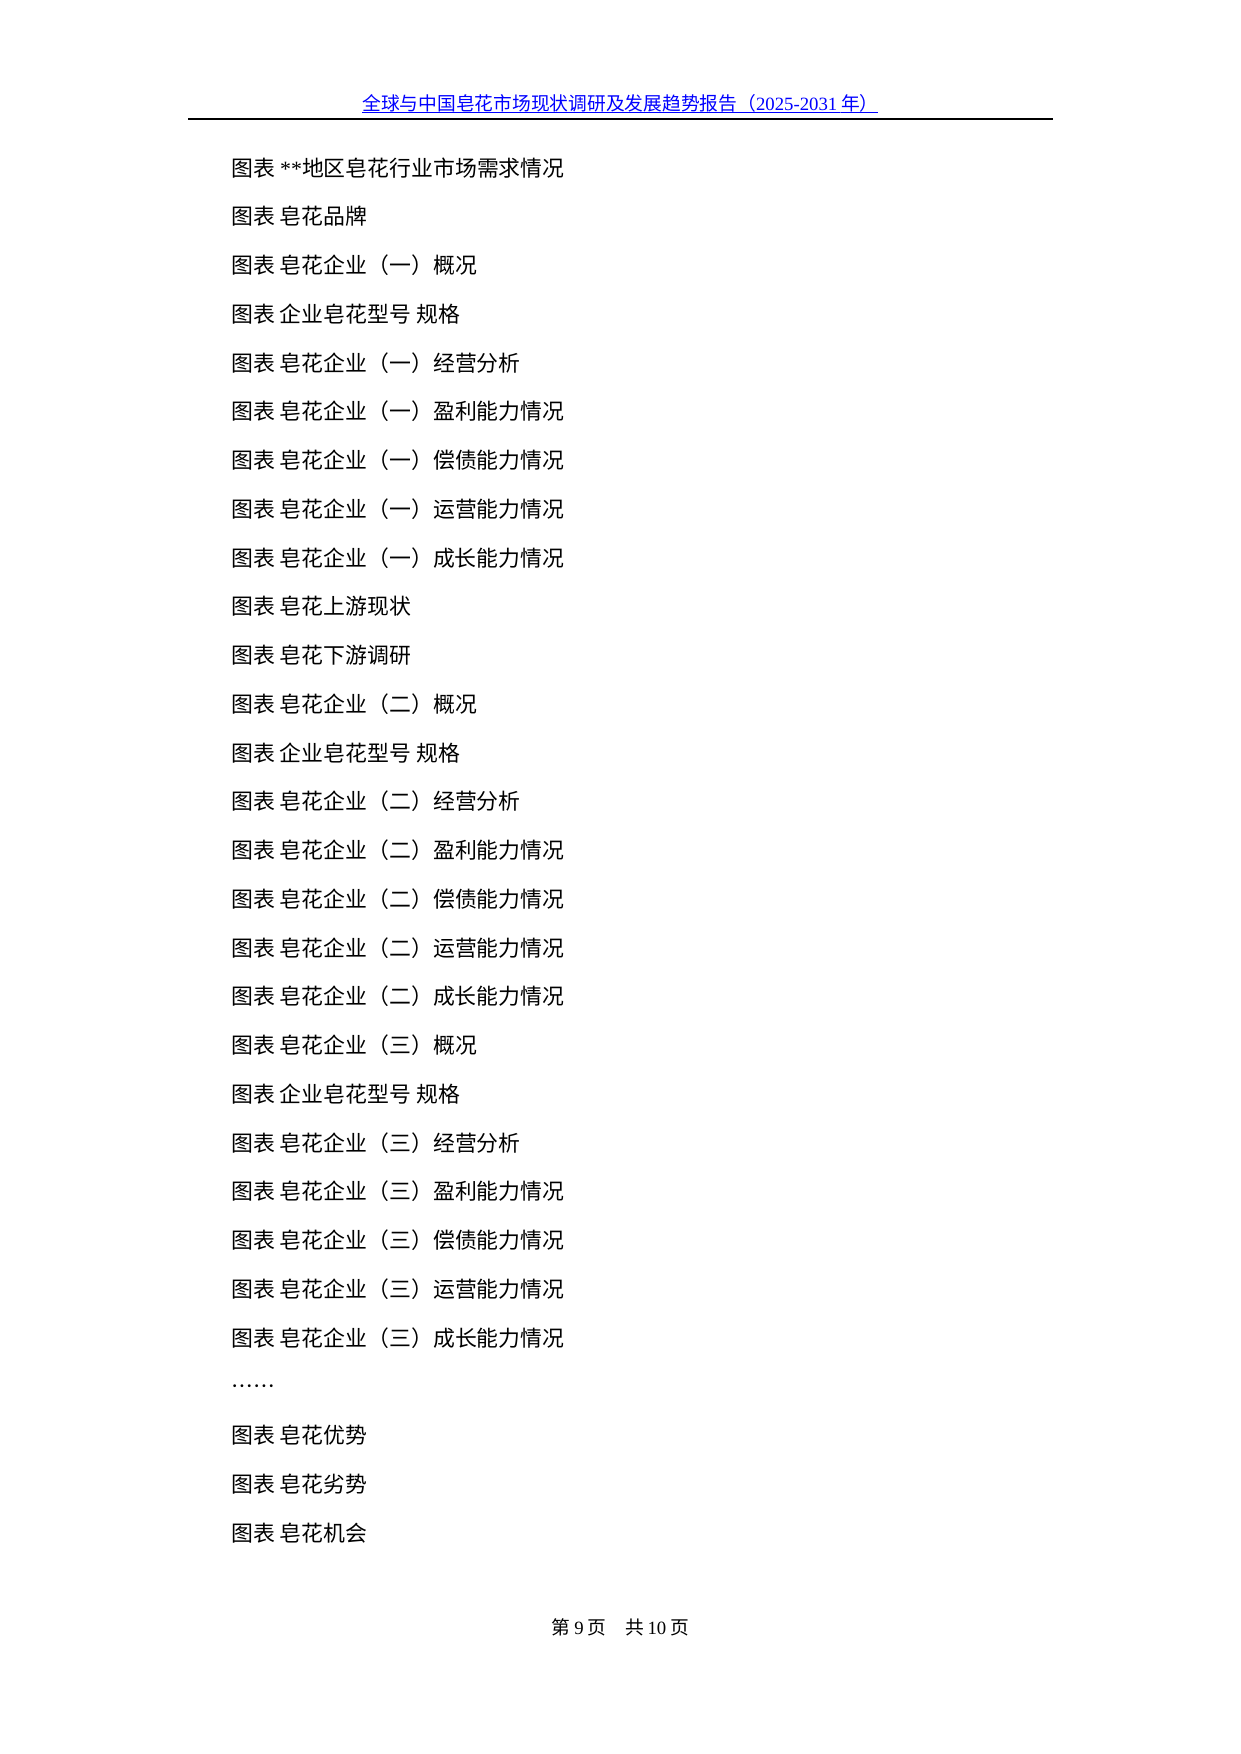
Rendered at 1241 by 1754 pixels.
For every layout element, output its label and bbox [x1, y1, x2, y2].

text [187, 150, 1053, 1548]
